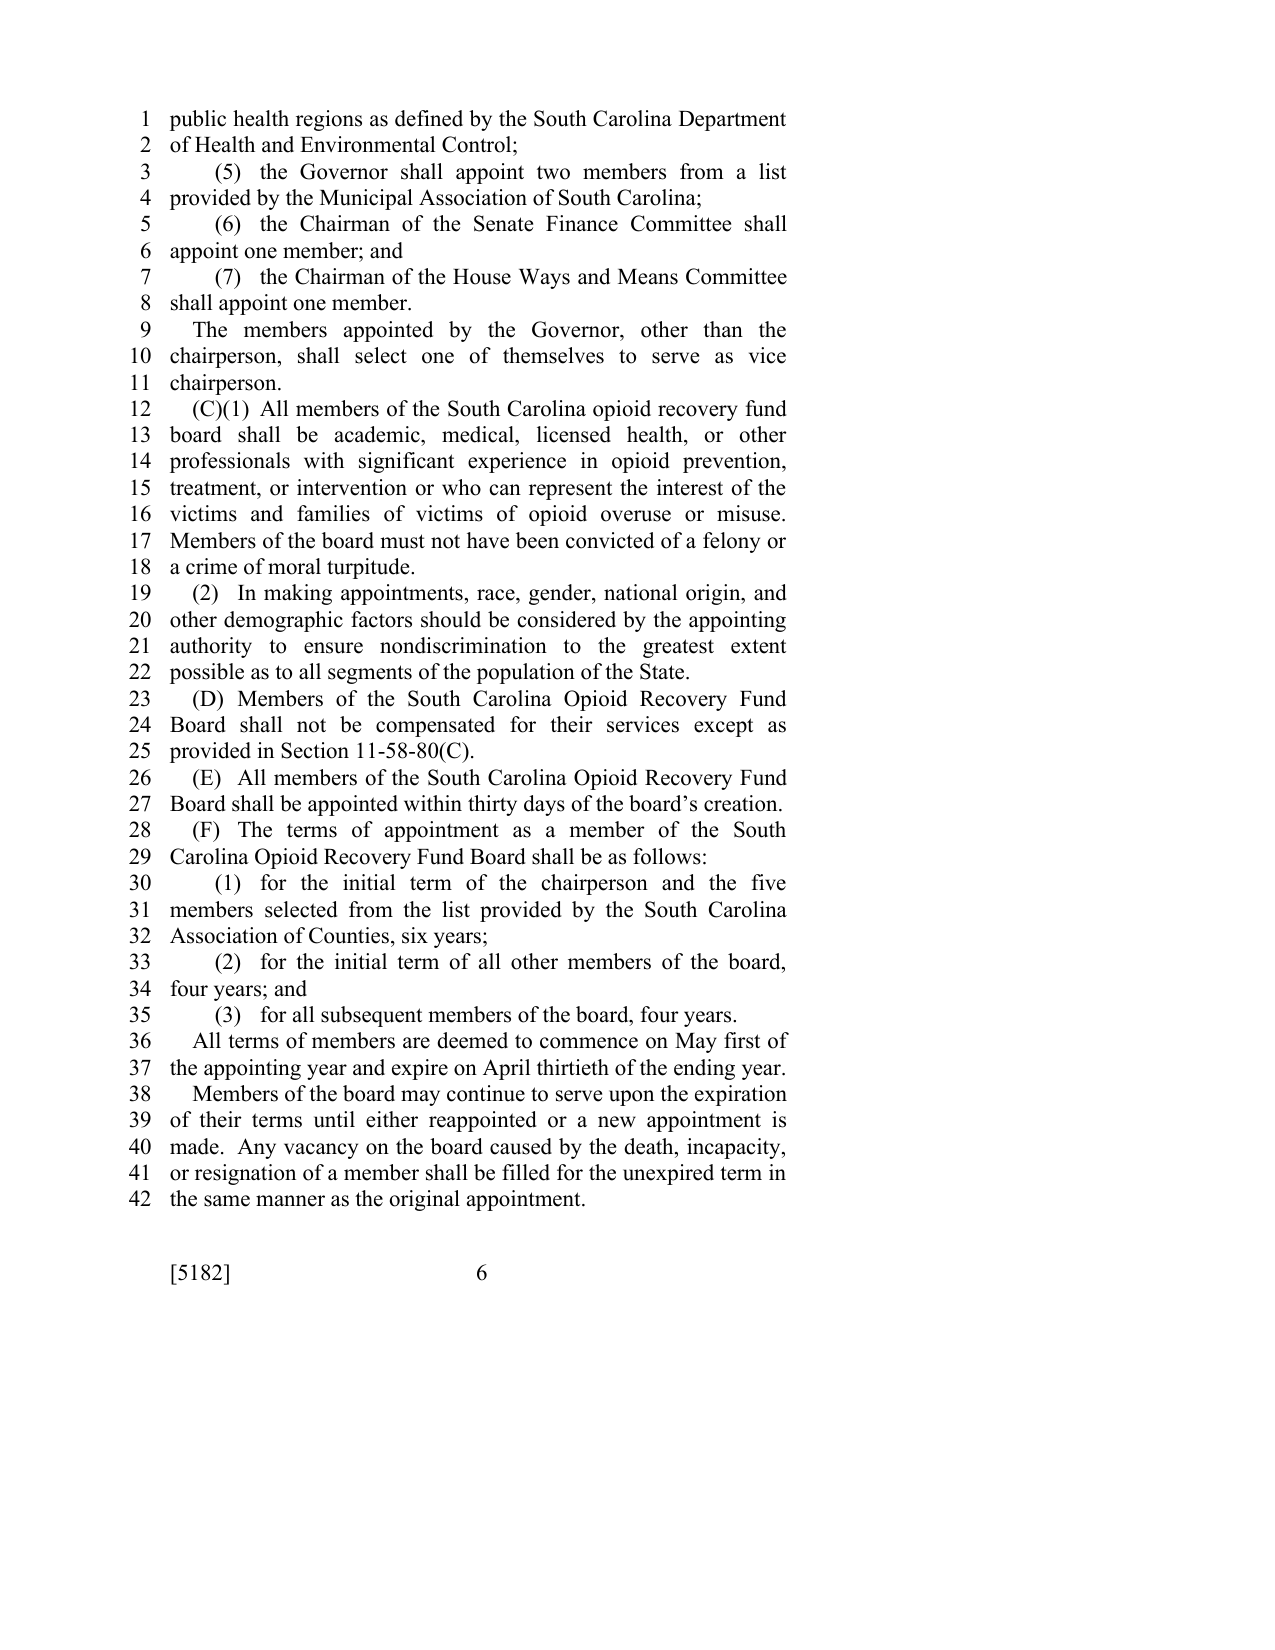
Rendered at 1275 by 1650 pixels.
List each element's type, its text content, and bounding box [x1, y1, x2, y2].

text All terms of members are deemed to commence on May first of the appointing year and expire on April thirtieth of the ending year. [169, 1027, 787, 1080]
text Members of the board may continue to serve upon the expiration of their terms until either reappointed or a new appointment is made. Any vacancy on the board caused by the death, incapacity, or resignation of a member shall be filled for the unexpired term in the same manner as the original appointment. [169, 1080, 787, 1212]
text (5) the Governor shall appoint two members from a list provided by the Municipal Association of South Carolina; [169, 158, 787, 210]
text (E) All members of the South Carolina Opioid Recovery Fund Board shall be appointed within thirty days of the board’s creation. [169, 764, 787, 817]
text (7) the Chairman of the House Ways and Means Committee shall appoint one member. [169, 263, 787, 316]
text (3) for all subsequent members of the board, four years. [169, 1001, 787, 1027]
text (F) The terms of appointment as a member of the South Carolina Opioid Recovery Fund Board shall be as follows: [169, 817, 787, 869]
text (C)(1) All members of the South Carolina opioid recovery fund board shall be academic, medical, licensed health, or other professionals with significant experience in opioid prevention, treatment, or intervention or who can represent the interest of the victims and families of victims of opioid overuse or misuse. Members of the board must not have been convicted of a felony or a crime of moral turpitude. [169, 395, 787, 579]
text The members appointed by the Governor, other than the chairperson, shall select one of themselves to serve as vice chairperson. [169, 316, 787, 395]
text (1) for the initial term of the chairperson and the five members selected from the list provided by the South Carolina Association of Counties, six years; [169, 869, 787, 948]
text (D) Members of the South Carolina Opioid Recovery Fund Board shall not be compensated for their services except as provided in Section 11-58-80(C). [169, 685, 787, 764]
text (2) In making appointments, race, gender, national origin, and other demographic factors should be considered by the appointing authority to ensure nondiscrimination to the greatest extent possible as to all segments of the population of the State. [169, 579, 787, 685]
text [169, 105, 787, 158]
text (2) for the initial term of all other members of the board, four years; and [169, 948, 787, 1001]
text (6) the Chairman of the Senate Finance Committee shall appoint one member; and [169, 210, 787, 263]
